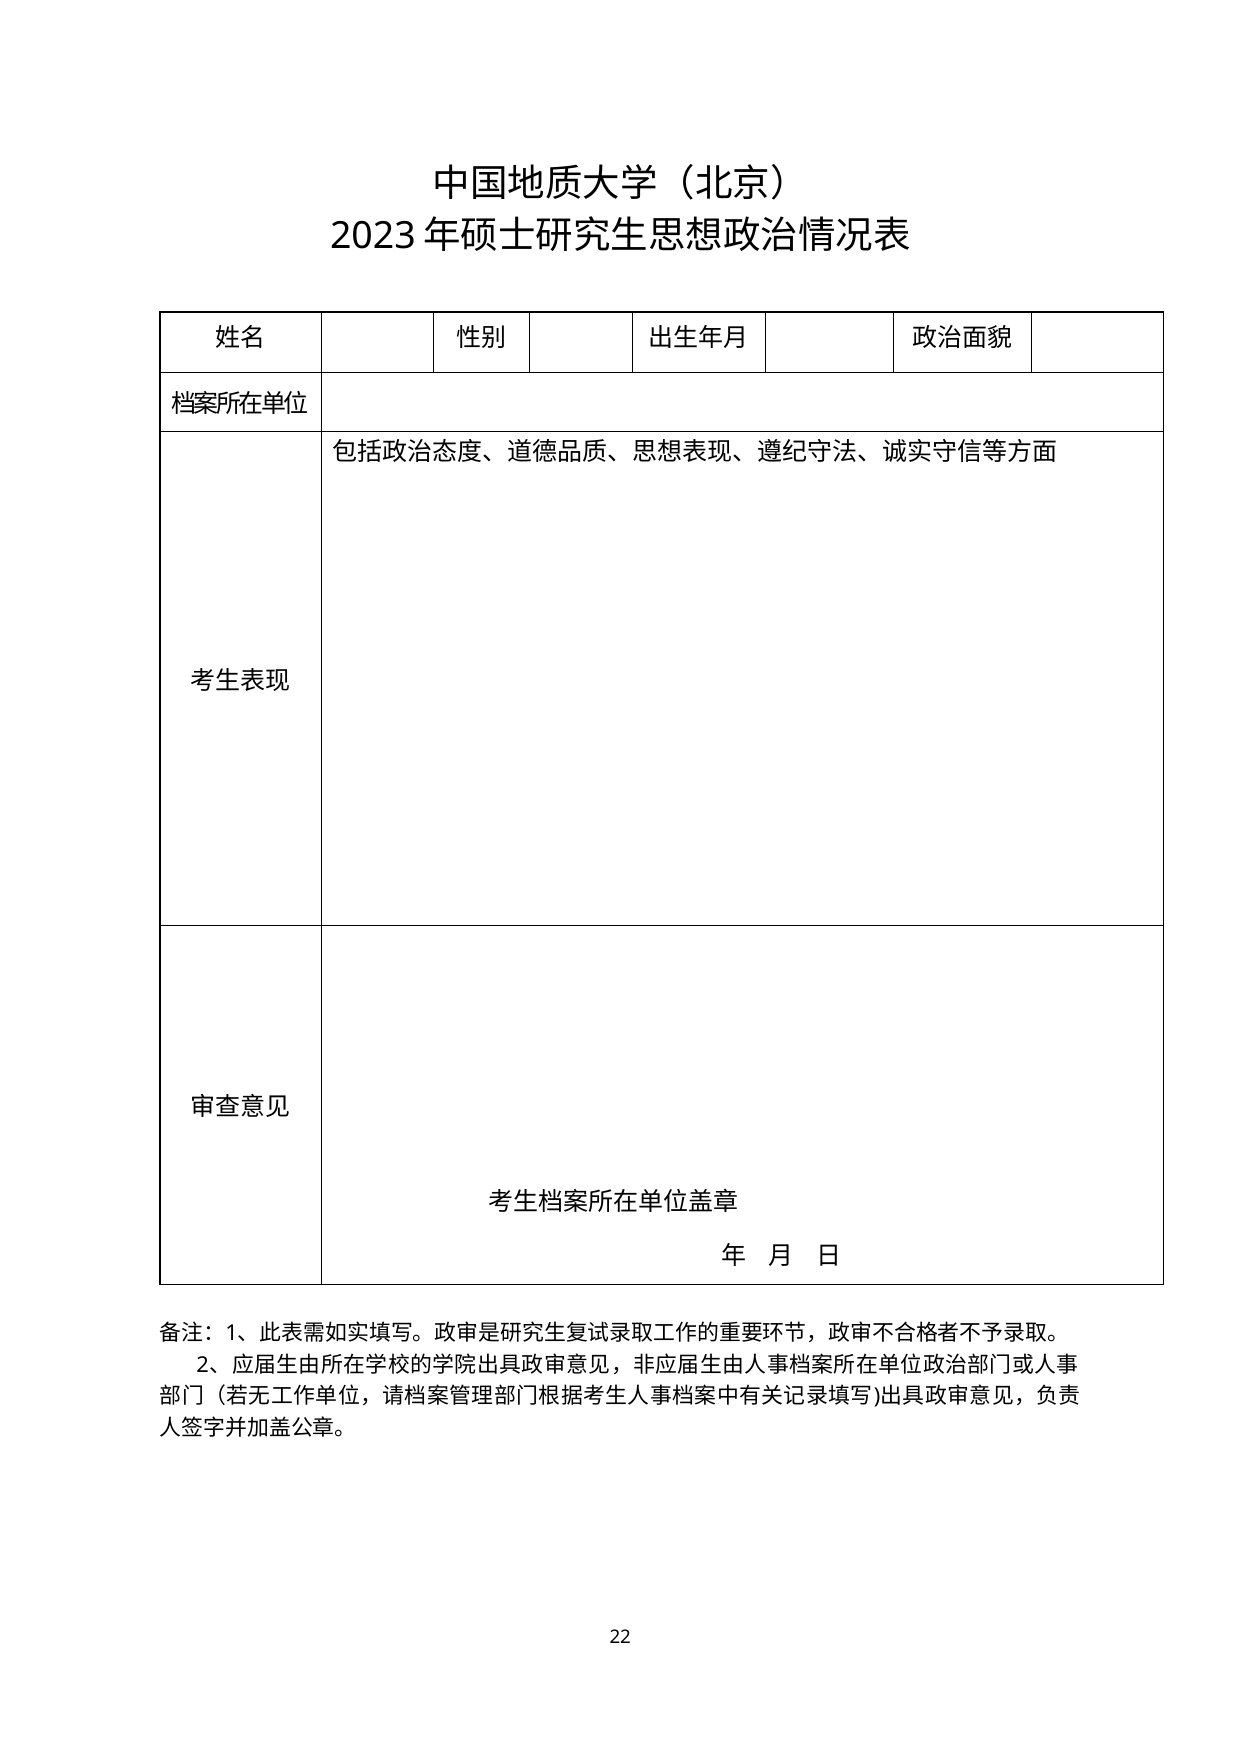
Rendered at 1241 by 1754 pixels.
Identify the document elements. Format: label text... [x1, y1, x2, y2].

table_header [322, 313, 433, 372]
table_header 出生年月 [633, 313, 765, 372]
text 2、应届生由所在学校的学院出具政审意见，非应届生由人事档案所在单位政治部门或人事部门（若无工作单位，请档案管理部门根据考生人事档案中有关记录填写)出具政审意见，负责人签字并加盖公章。 [159, 1347, 1081, 1442]
table_header [530, 313, 632, 372]
table_cell 审查意见 [161, 926, 321, 1284]
table_cell [322, 373, 1163, 431]
table_header 姓名 [161, 313, 321, 372]
table_cell 包括政治态度、道德品质、思想表现、遵纪守法、诚实守信等方面 [322, 432, 1163, 925]
text 中国地质大学（北京） [159, 155, 1081, 207]
text 2023年硕士研究生思想政治情况表 [159, 207, 1081, 259]
table_cell 考生表现 [161, 432, 321, 925]
table_cell 考生档案所在单位盖章 年 月 日 [322, 926, 1163, 1284]
table_header [1032, 313, 1163, 372]
text 备注：1、此表需如实填写。政审是研究生复试录取工作的重要环节，政审不合格者不予录取。 [159, 1315, 1081, 1347]
table_header [766, 313, 893, 372]
table_header 政治面貌 [894, 313, 1031, 372]
table_cell 档案所在单位 [161, 373, 321, 431]
table_header 性别 [434, 313, 529, 372]
